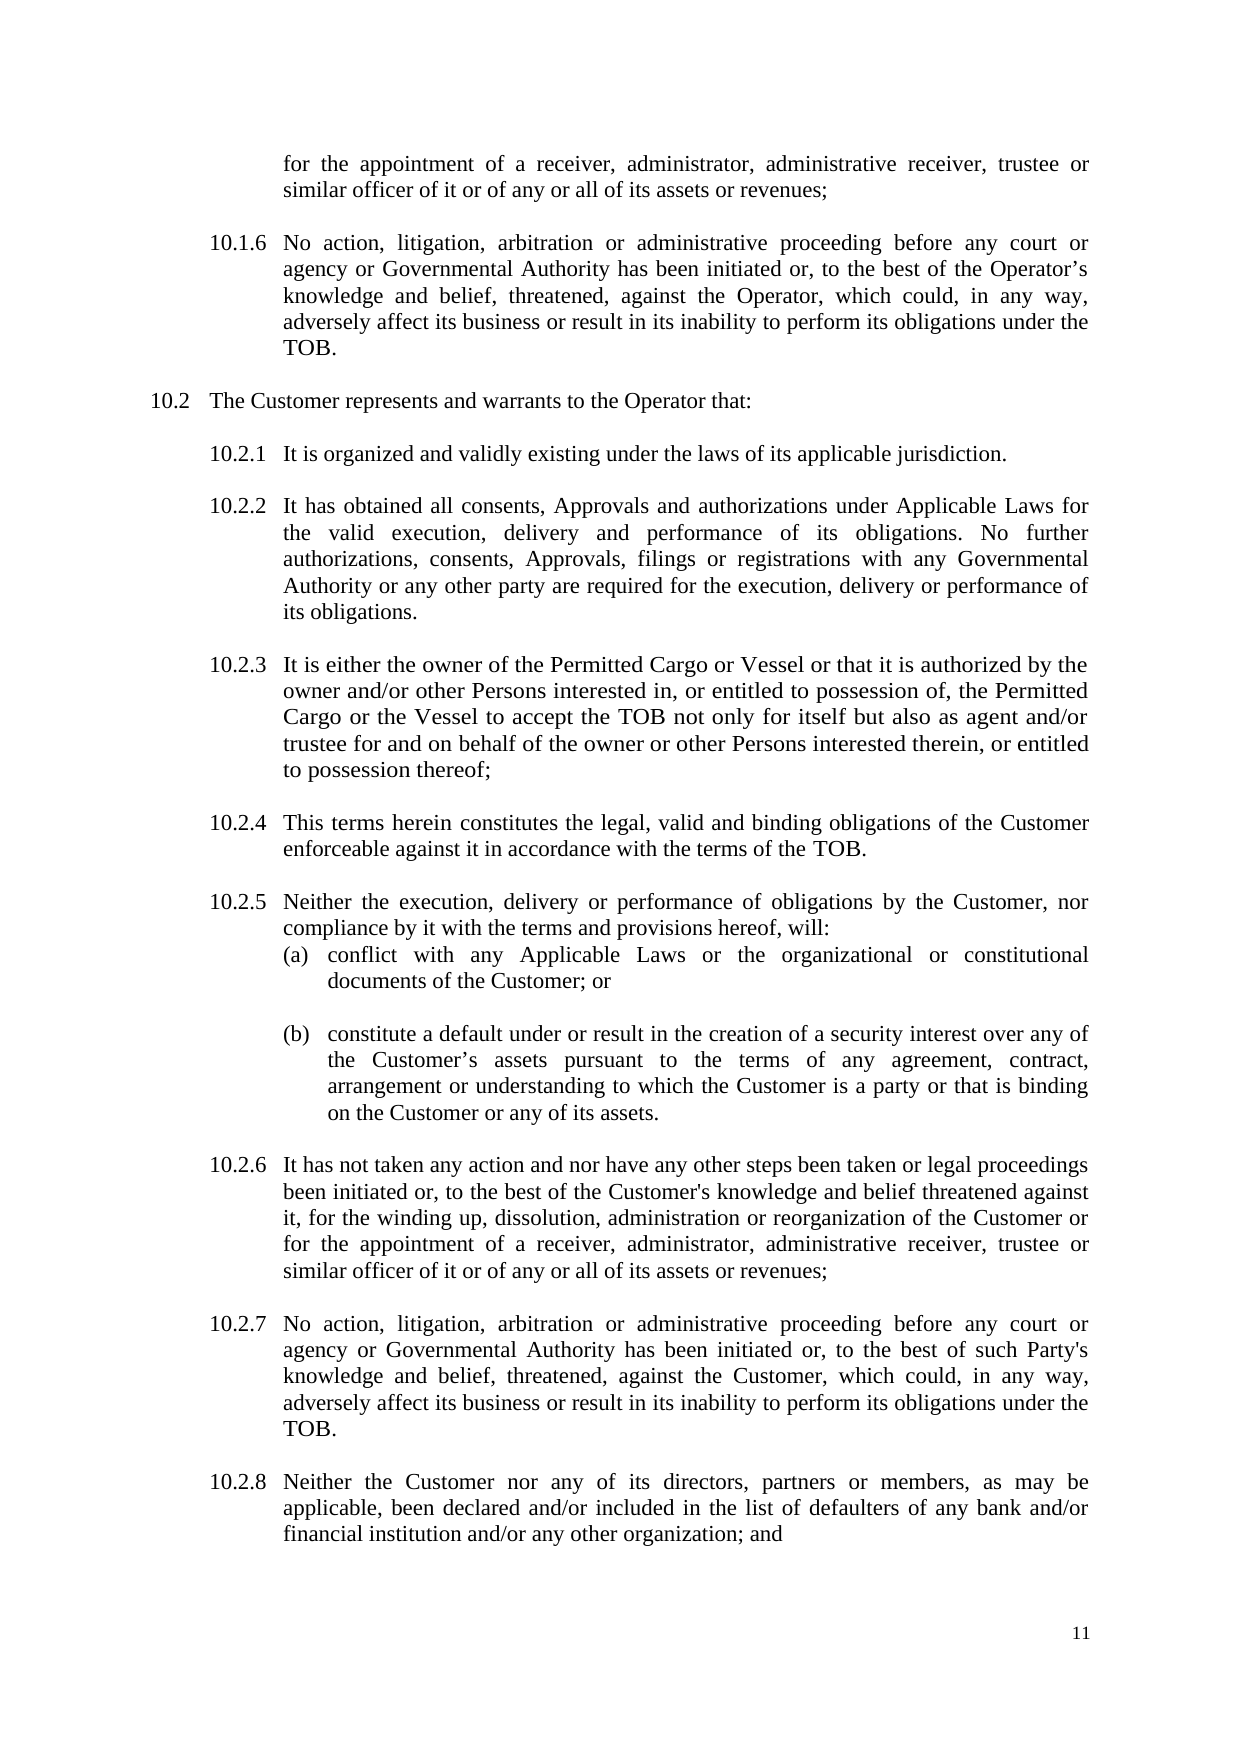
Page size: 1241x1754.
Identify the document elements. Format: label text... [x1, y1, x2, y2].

list It has obtained all consents, Approvals and authorizations under Applicable Laws for the valid execution, delivery and performance of its obligations. No further authorizations, consents, Approvals, filings or registrations with any Governmental Authority or any other party are required for the execution, delivery or performance of its obligations. [209, 493, 1090, 624]
list constitute a default under or result in the creation of a security interest over any of the Customer’s assets pursuant to the terms of any agreement, contract, arrangement or understanding to which the Customer is a party or that is binding on the Customer or any of its assets. [283, 1020, 1090, 1125]
list It is either the owner of the Permitted Cargo or Vessel or that it is authorized by the owner and/or other Persons interested in, or entitled to possession of, the Permitted Cargo or the Vessel to accept the TOB not only for itself but also as agent and/or trustee for and on behalf of the owner or other Persons interested therein, or entitled to possession thereof; [209, 651, 1090, 782]
list It is organized and validly existing under the laws of its applicable jurisdiction. [209, 440, 1090, 466]
list No action, litigation, arbitration or administrative proceeding before any court or agency or Governmental Authority has been initiated or, to the best of the Operator’s knowledge and belief, threatened, against the Operator, which could, in any way, adversely affect its business or result in its inability to perform its obligations under the TOB. [209, 229, 1090, 361]
list conflict with any Applicable Laws or the organizational or constitutional documents of the Customer; or [283, 941, 1090, 993]
list Neither the Customer nor any of its directors, partners or members, as may be applicable, been declared and/or included in the list of defaulters of any bank and/or financial institution and/or any other organization; and [209, 1468, 1090, 1547]
list This terms herein constitutes the legal, valid and binding obligations of the Customer enforceable against it in accordance with the terms of the TOB. [209, 809, 1090, 862]
list No action, litigation, arbitration or administrative proceeding before any court or agency or Governmental Authority has been initiated or, to the best of such Party's knowledge and belief, threatened, against the Customer, which could, in any way, adversely affect its business or result in its inability to perform its obligations under the TOB. [209, 1309, 1090, 1441]
list It has not taken any action and nor have any other steps been taken or legal proceedings been initiated or, to the best of the Customer's knowledge and belief threatened against it, for the winding up, dissolution, administration or reorganization of the Customer or for the appointment of a receiver, administrator, administrative receiver, trustee or similar officer of it or of any or all of its assets or revenues; [209, 1151, 1090, 1283]
list The Customer represents and warrants to the Operator that: [150, 387, 1090, 413]
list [209, 150, 1090, 203]
list Neither the execution, delivery or performance of obligations by the Customer, nor compliance by it with the terms and provisions hereof, will: [209, 888, 1090, 941]
